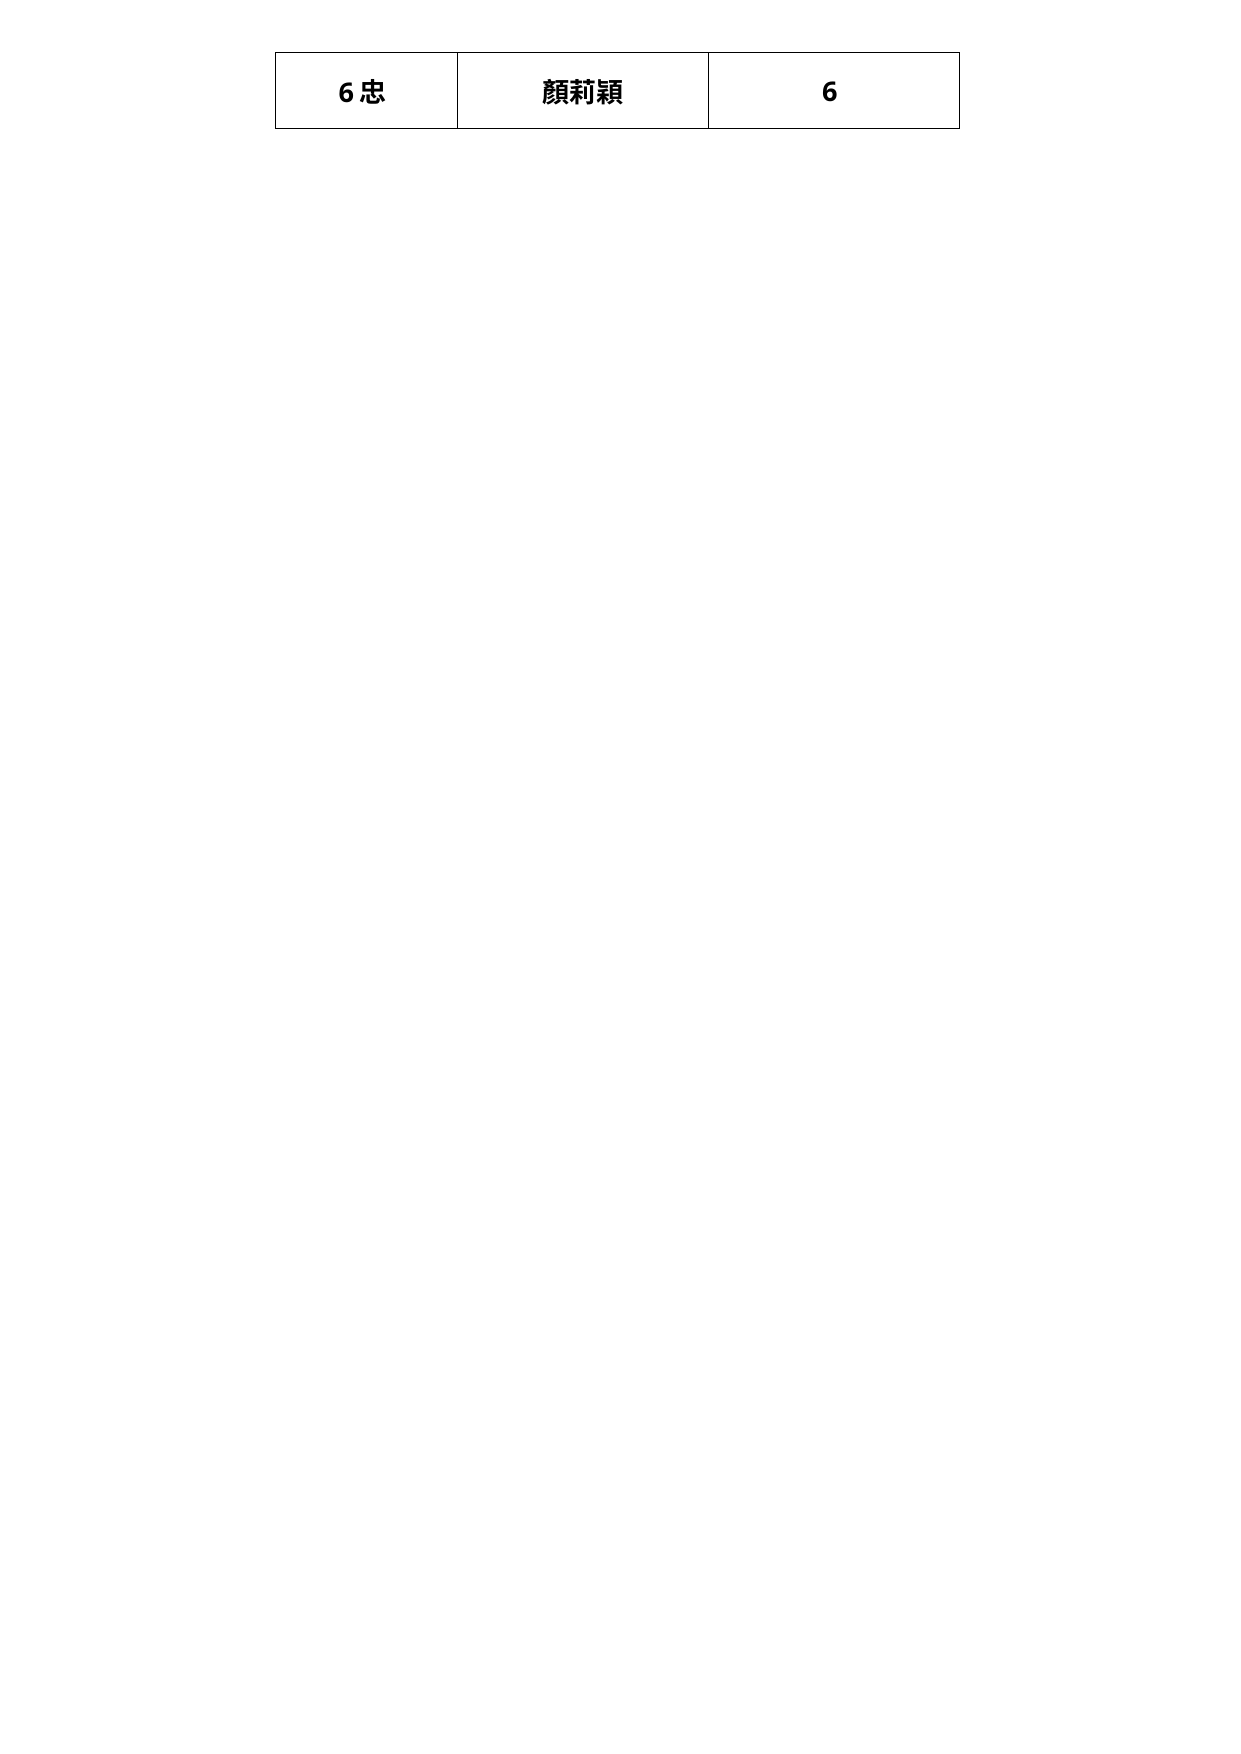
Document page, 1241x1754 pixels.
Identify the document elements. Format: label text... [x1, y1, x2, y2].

table_cell 6 [709, 53, 959, 128]
table_cell 6忠 [276, 53, 457, 128]
table_cell 顏莉穎 [458, 53, 708, 128]
